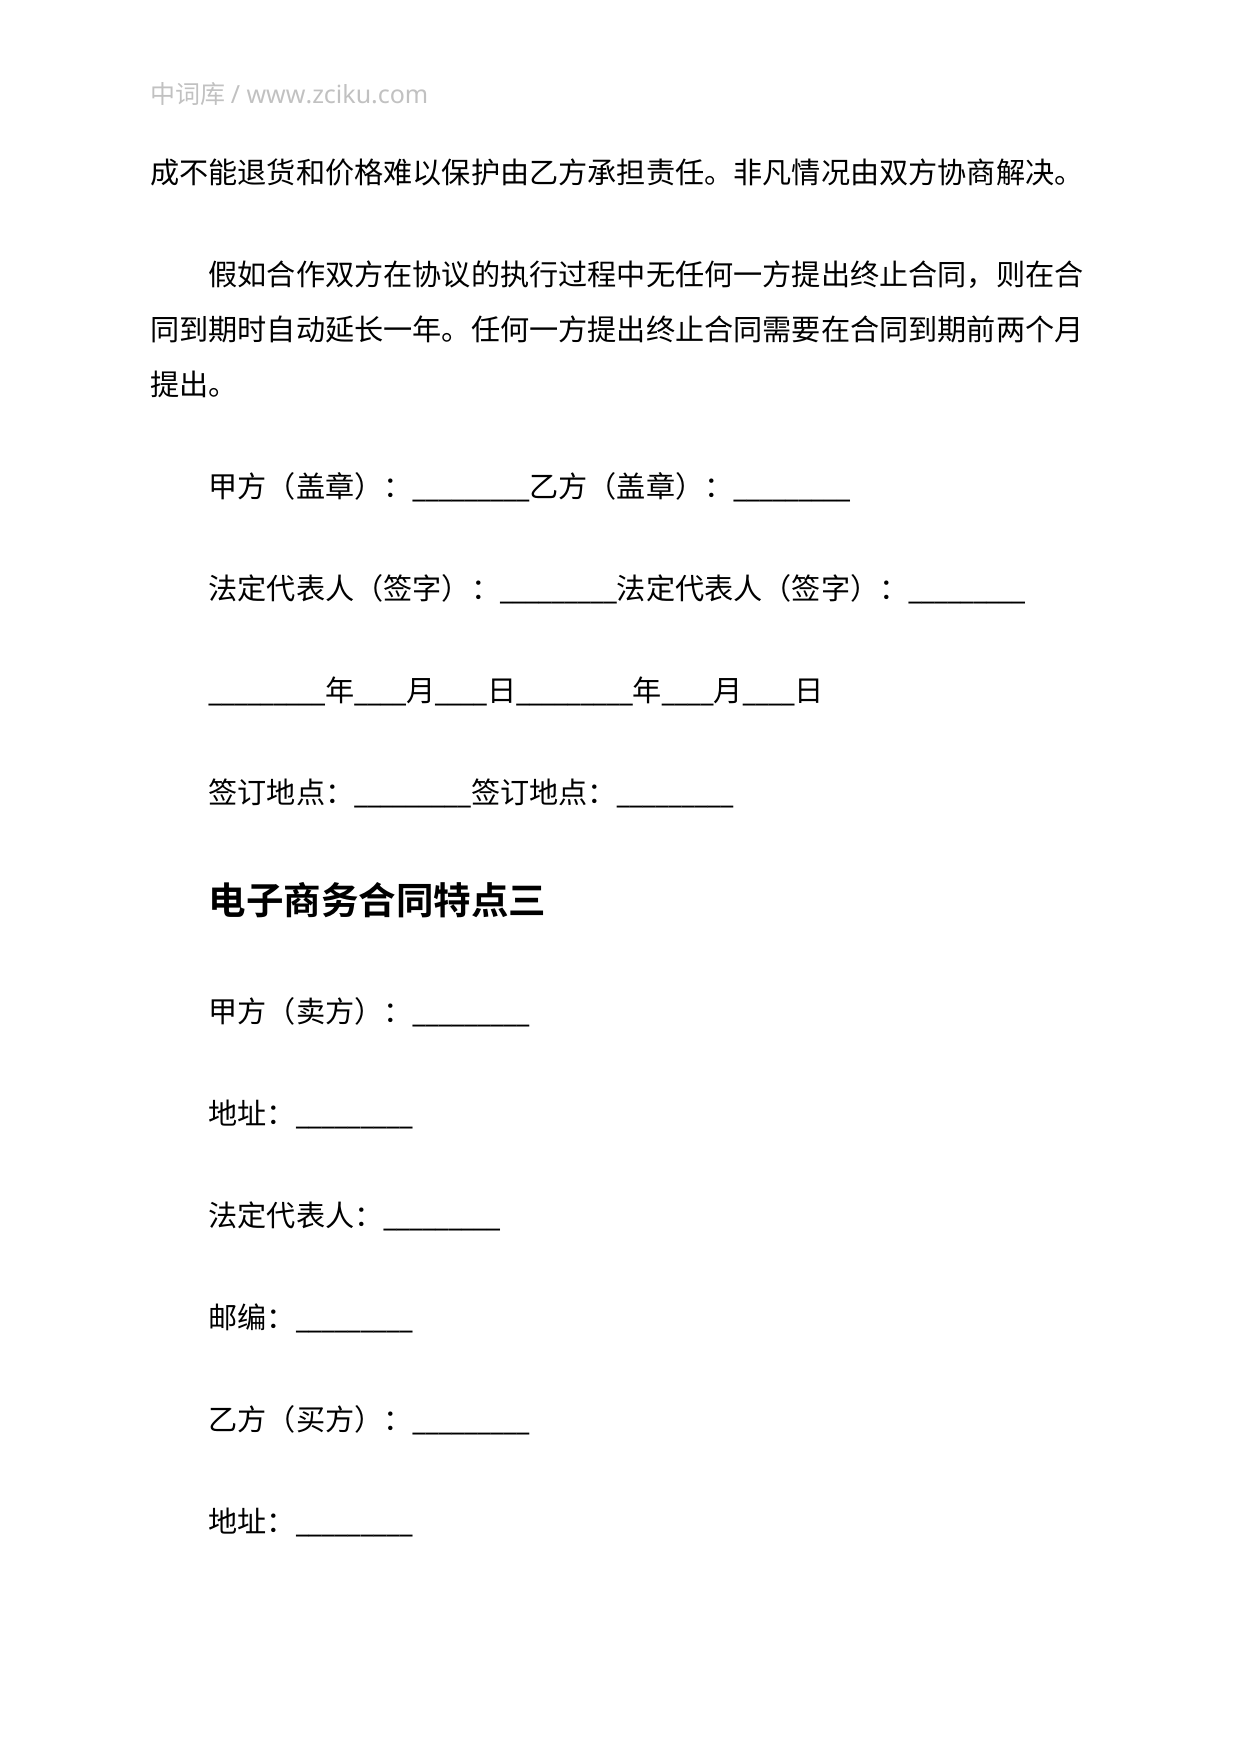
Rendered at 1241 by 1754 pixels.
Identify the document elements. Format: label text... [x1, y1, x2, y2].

text 地址：_________ [150, 1091, 1090, 1133]
text 法定代表人：_________ [150, 1193, 1090, 1235]
text 地址：_________ [150, 1498, 1090, 1541]
text _________年____月____日_________年____月____日 [150, 667, 1090, 710]
text 乙方（买方）：_________ [150, 1397, 1090, 1439]
text 甲方（盖章）：_________乙方（盖章）：_________ [150, 463, 1090, 506]
text 法定代表人（签字）：_________法定代表人（签字）：_________ [150, 565, 1090, 608]
text 电子商务合同特点三 [150, 871, 1090, 926]
text 假如合作双方在协议的执行过程中无任何一方提出终止合同，则在合同到期时自动延长一年。任何一方提出终止合同需要在合同到期前两个月提出。 [150, 252, 1090, 404]
text 签订地点：_________签订地点：_________ [150, 769, 1090, 812]
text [150, 150, 1090, 192]
text 邮编：_________ [150, 1294, 1090, 1337]
text 甲方（卖方）：_________ [150, 989, 1090, 1031]
